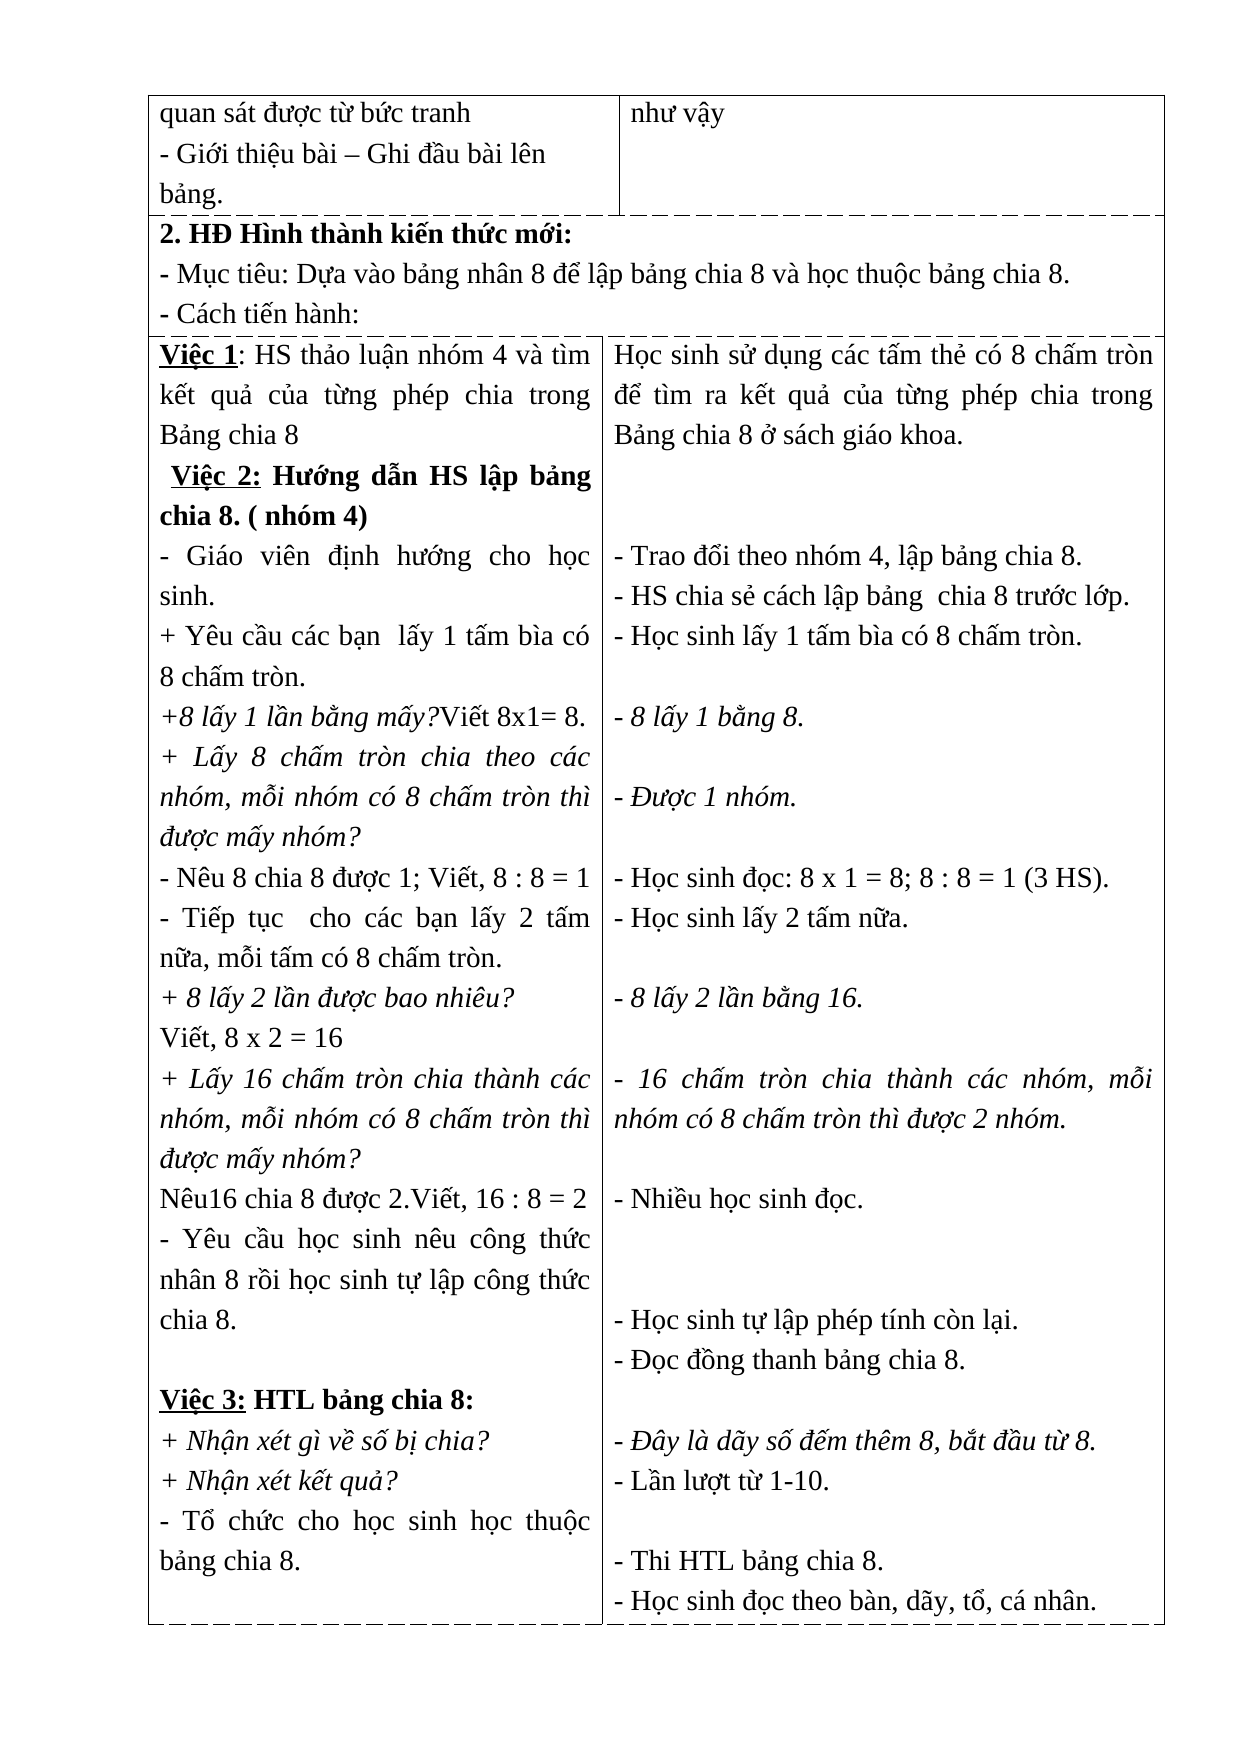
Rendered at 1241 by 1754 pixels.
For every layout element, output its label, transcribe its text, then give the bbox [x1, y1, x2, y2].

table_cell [149, 96, 619, 215]
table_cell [620, 96, 1164, 215]
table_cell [603, 336, 1164, 1624]
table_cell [149, 336, 602, 1624]
table_cell 2. HĐ Hình thành kiến thức mới: - Mục tiêu: Dựa vào bảng nhân 8 để lập bảng chia 8 và học thuộc bảng chia 8. - Cách tiến hành: [149, 215, 1164, 336]
